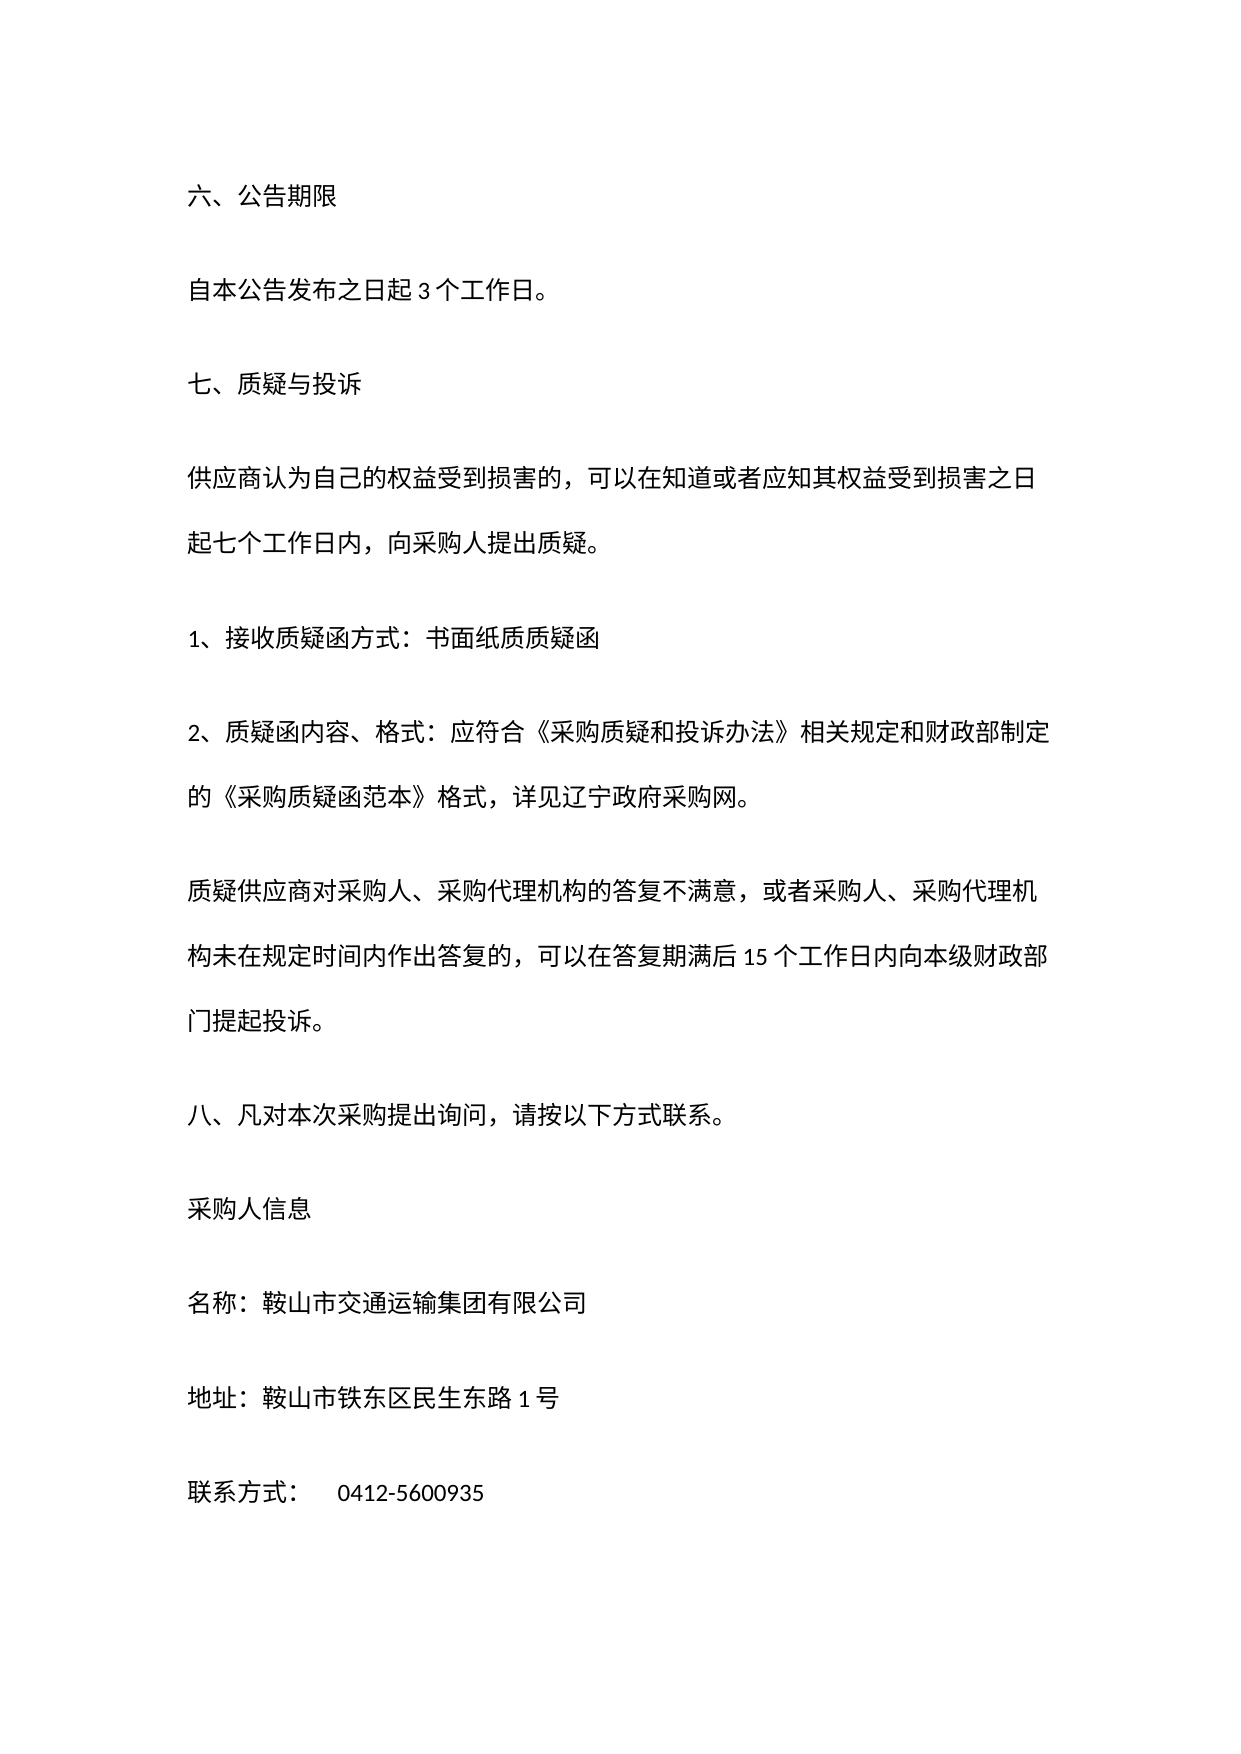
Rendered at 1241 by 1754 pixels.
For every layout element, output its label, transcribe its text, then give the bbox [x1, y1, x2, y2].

text 质疑供应商对采购人、采购代理机构的答复不满意，或者采购人、采购代理机构未在规定时间内作出答复的，可以在答复期满后15个工作日内向本级财政部门提起投诉。 [187, 857, 1053, 1052]
text 供应商认为自己的权益受到损害的，可以在知道或者应知其权益受到损害之日起七个工作日内，向采购人提出质疑。 [187, 444, 1053, 574]
text 名称：鞍山市交通运输集团有限公司 [187, 1269, 1053, 1334]
text 自本公告发布之日起3个工作日。 [187, 256, 1053, 321]
text 六、公告期限 [187, 162, 1053, 227]
text 联系方式： 0412-5600935 [187, 1458, 1053, 1523]
text 地址：鞍山市铁东区民生东路1号 [187, 1364, 1053, 1429]
text 采购人信息 [187, 1175, 1053, 1240]
text 1、接收质疑函方式：书面纸质质疑函 [187, 604, 1053, 669]
text 七、质疑与投诉 [187, 350, 1053, 415]
text 八、凡对本次采购提出询问，请按以下方式联系。 [187, 1081, 1053, 1146]
text 2、质疑函内容、格式：应符合《采购质疑和投诉办法》相关规定和财政部制定的《采购质疑函范本》格式，详见辽宁政府采购网。 [187, 698, 1053, 828]
